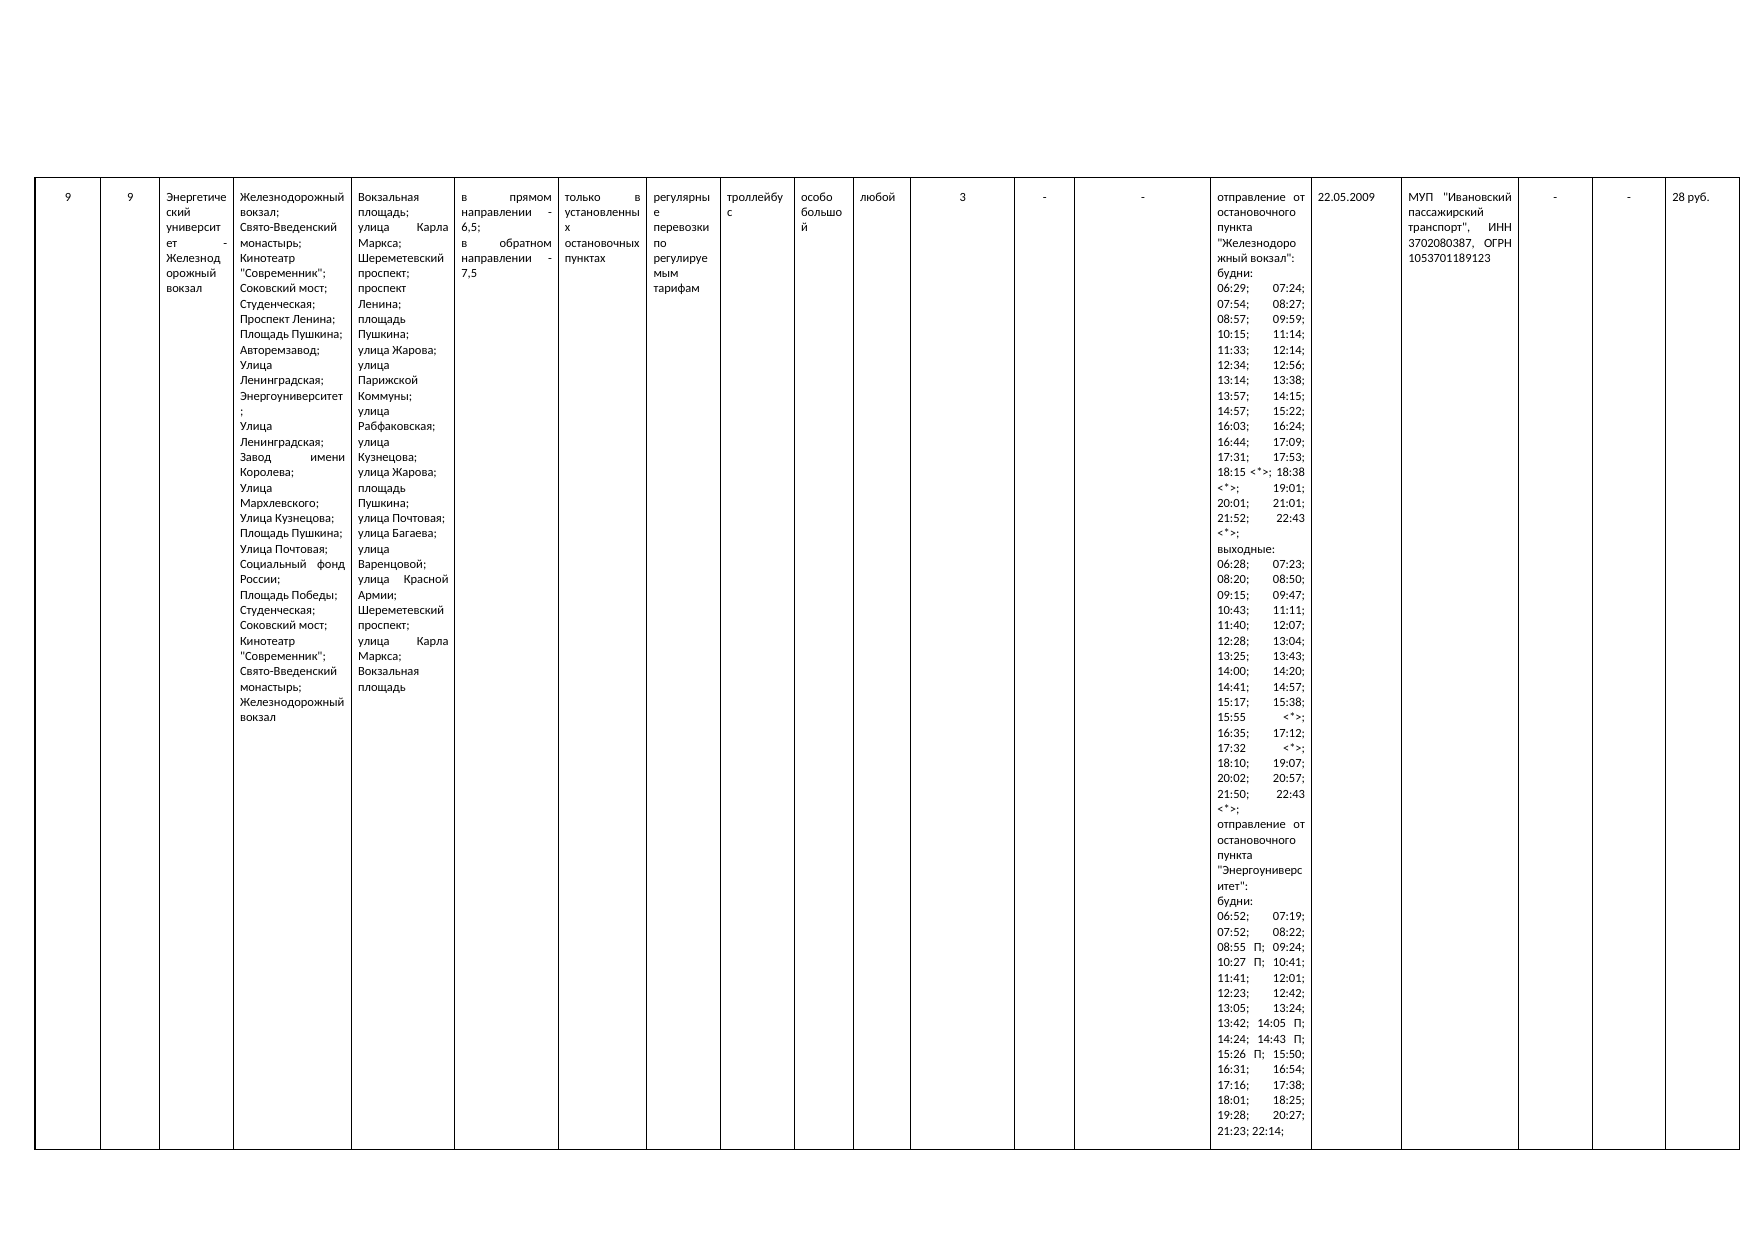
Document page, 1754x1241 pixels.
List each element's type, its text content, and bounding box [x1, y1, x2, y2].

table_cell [1211, 178, 1311, 1149]
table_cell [559, 178, 646, 1149]
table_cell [455, 178, 558, 1149]
table_cell - [1593, 178, 1665, 1149]
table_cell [234, 178, 351, 1149]
table_cell - [1075, 178, 1210, 1149]
table_cell троллейбус [721, 178, 794, 1149]
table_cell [352, 178, 454, 1149]
table_cell особо большой [795, 178, 853, 1149]
table_cell 9 [36, 178, 100, 1149]
table_cell 9 [101, 178, 159, 1149]
table_cell 3 [911, 178, 1014, 1149]
table_cell 22.05.2009 [1312, 178, 1401, 1149]
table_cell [1402, 178, 1518, 1149]
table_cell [160, 178, 233, 1149]
table_cell любой [854, 178, 910, 1149]
table_cell - [1015, 178, 1074, 1149]
table_cell 28 руб. [1666, 178, 1739, 1149]
table_cell - [1519, 178, 1592, 1149]
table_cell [647, 178, 720, 1149]
